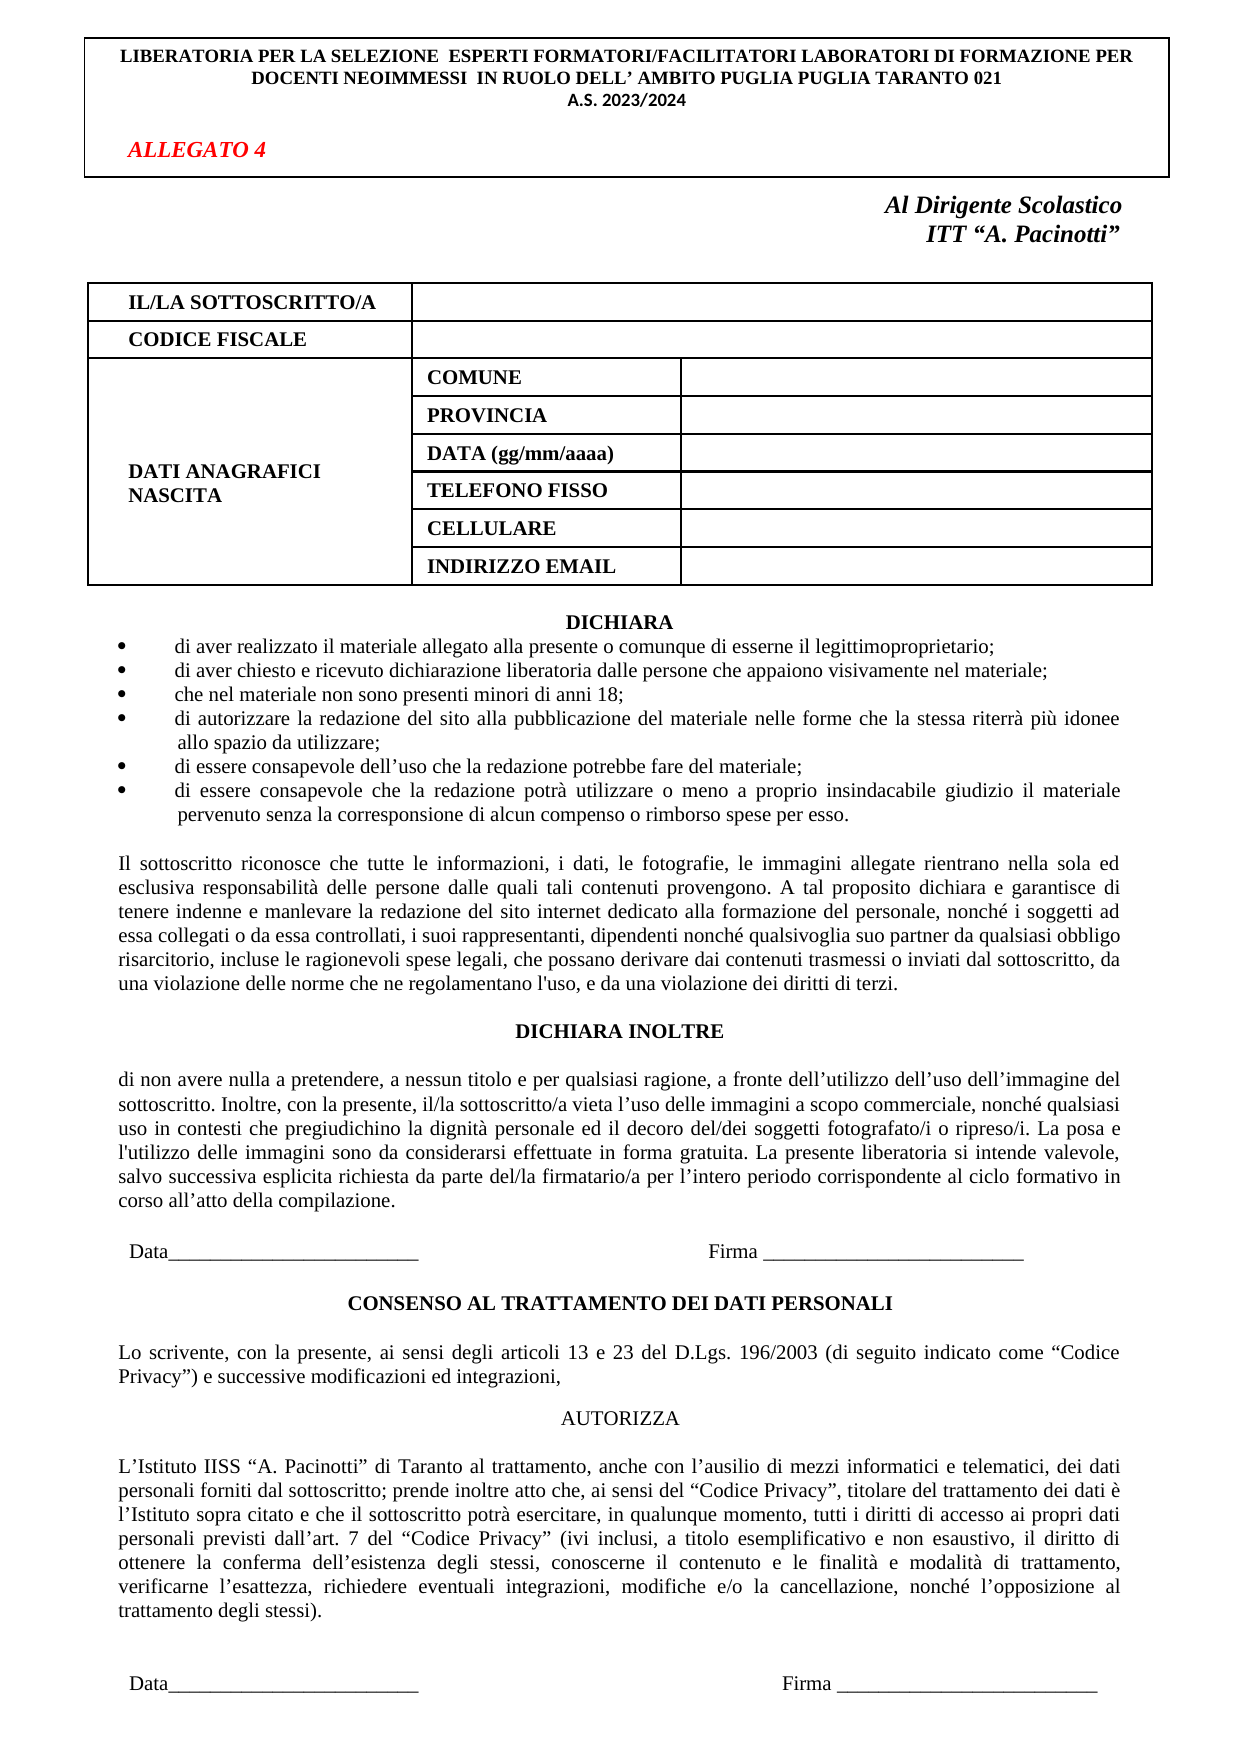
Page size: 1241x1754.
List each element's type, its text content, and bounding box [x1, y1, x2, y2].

table_header IL/LA SOTTOSCRITTO/A [89, 284, 411, 319]
text DICHIARA [208, 610, 1031, 634]
list di autorizzare la redazione del sito alla pubblicazione del materiale nelle forme che la stessa riterrà più idonee allo spazio da utilizzare; [118, 706, 1122, 754]
text L’Istituto IISS “A. Pacinotti” di Taranto al trattamento, anche con l’ausilio di mezzi informatici e telematici, dei dati personali forniti dal sottoscritto; prende inoltre atto che, ai sensi del “Codice Privacy”, titolare del trattamento dei dati è l’Istituto sopra citato e che il sottoscritto potrà esercitare, in qualunque momento, tutti i diritti di accesso ai propri dati personali previsti dall’art. 7 del “Codice Privacy” (ivi inclusi, a titolo esemplificativo e non esaustivo, il diritto di ottenere la conferma dell’esistenza degli stessi, conoscerne il contenuto e le finalità e modalità di trattamento, verificarne l’esattezza, richiedere eventuali integrazioni, modifiche e/o la cancellazione, nonché l’opposizione al trattamento degli stessi). [118, 1454, 1122, 1622]
table_cell TELEFONO FISSO [413, 473, 680, 508]
table_cell [682, 510, 1151, 546]
list di essere consapevole dell’uso che la redazione potrebbe fare del materiale; [118, 754, 1122, 778]
text ITT “A. Pacinotti” [118, 219, 1122, 248]
text di non avere nulla a pretendere, a nessun titolo e per qualsiasi ragione, a fronte dell’utilizzo dell’uso dell’immagine del sottoscritto. Inoltre, con la presente, il/la sottoscritto/a vieta l’uso delle immagini a scopo commerciale, nonché qualsiasi uso in contesti che pregiudichino la dignità personale ed il decoro del/dei soggetti fotografato/i o ripreso/i. La posa e l'utilizzo delle immagini sono da considerarsi effettuate in forma gratuita. La presente liberatoria si intende valevole, salvo successiva esplicita richiesta da parte del/la firmatario/a per l’intero periodo corrispondente al ciclo formativo in corso all’atto della compilazione. [118, 1067, 1122, 1212]
table_cell COMUNE [413, 359, 680, 395]
table_cell DATI ANAGRAFICI NASCITA [89, 359, 411, 583]
table_cell [682, 397, 1151, 433]
list di essere consapevole che la redazione potrà utilizzare o meno a proprio insindacabile giudizio il materiale pervenuto senza la corresponsione di alcun compenso o rimborso spese per esso. [118, 778, 1122, 826]
table_header [413, 284, 1151, 319]
text Data________________________ Firma _________________________ [129, 1239, 1110, 1263]
text Lo scrivente, con la presente, ai sensi degli articoli 13 e 23 del D.Lgs. 196/2003 (di seguito indicato come “Codice Privacy”) e successive modificazioni ed integrazioni, [118, 1339, 1122, 1388]
table_cell [413, 322, 1151, 357]
table_cell CELLULARE [413, 510, 680, 546]
text Il sottoscritto riconosce che tutte le informazioni, i dati, le fotografie, le immagini allegate rientrano nella sola ed esclusiva responsabilità delle persone dalle quali tali contenuti provengono. A tal proposito dichiara e garantisce di tenere indenne e manlevare la redazione del sito internet dedicato alla formazione del personale, nonché i soggetti ad essa collegati o da essa controllati, i suoi rappresentanti, dipendenti nonché qualsivoglia suo partner da qualsiasi obbligo risarcitorio, incluse le ragionevoli spese legali, che possano derivare dai contenuti trasmessi o inviati dal sottoscritto, da una violazione delle norme che ne regolamentano l'uso, e da una violazione dei diritti di terzi. [118, 851, 1122, 995]
text AUTORIZZA [118, 1412, 1122, 1429]
table_cell PROVINCIA [413, 397, 680, 433]
table_cell [682, 435, 1151, 470]
table_cell [682, 473, 1151, 508]
table_cell INDIRIZZO EMAIL [413, 548, 680, 583]
table_cell [682, 548, 1151, 583]
text Al Dirigente Scolastico [156, 190, 1122, 219]
table_cell CODICE FISCALE [89, 322, 411, 357]
table_cell DATA (gg/mm/aaaa) [413, 435, 680, 470]
text CONSENSO AL TRATTAMENTO DEI DATI PERSONALI [118, 1291, 1122, 1315]
table_cell [682, 359, 1151, 395]
list di aver chiesto e ricevuto dichiarazione liberatoria dalle persone che appaiono visivamente nel materiale; [118, 658, 1122, 682]
text Data________________________ Firma _________________________ [129, 1671, 1122, 1695]
list che nel materiale non sono presenti minori di anni 18; [118, 682, 1122, 706]
list di aver realizzato il materiale allegato alla presente o comunque di esserne il legittimoproprietario; [118, 634, 1122, 658]
text DICHIARA INOLTRE [208, 1019, 1031, 1043]
